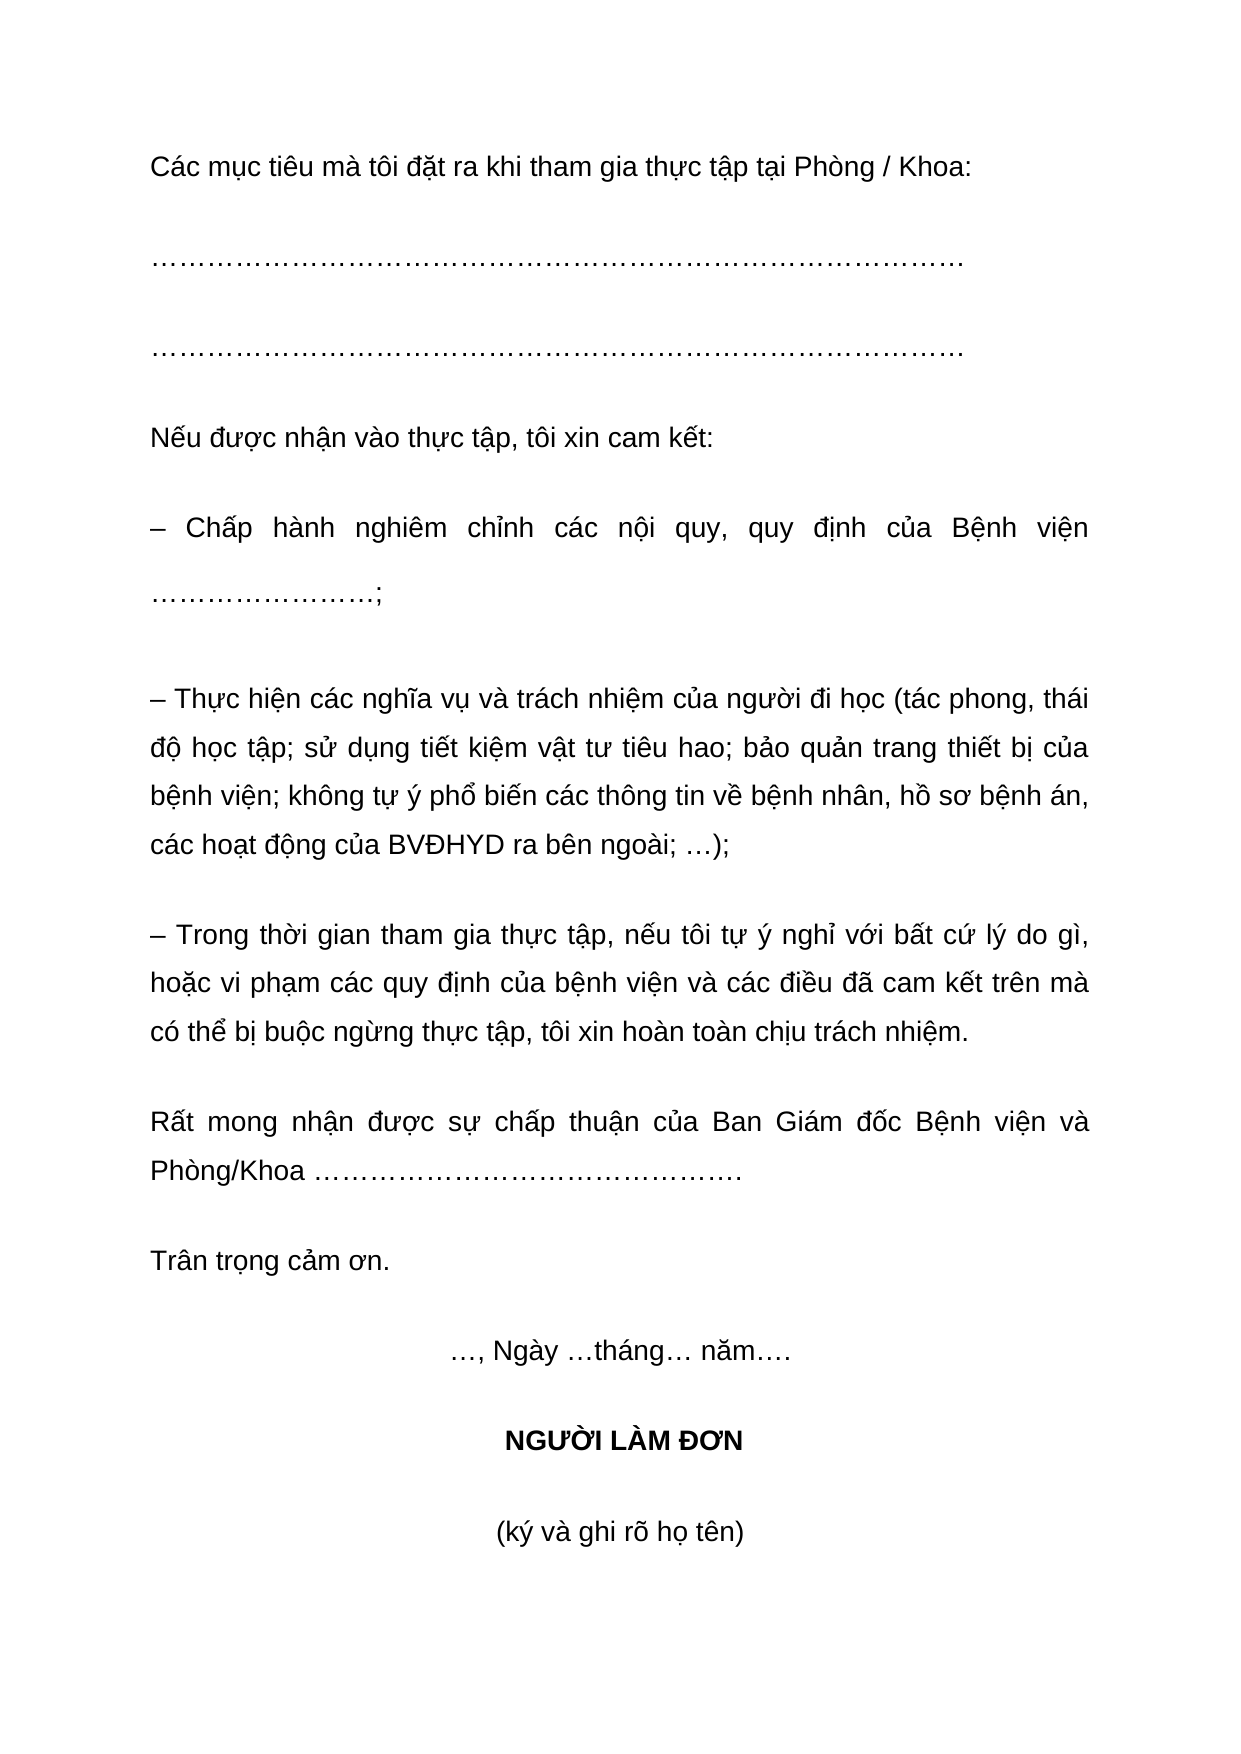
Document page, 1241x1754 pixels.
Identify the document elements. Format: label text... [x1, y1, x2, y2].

text Trân trọng cảm ơn. [150, 1244, 1090, 1276]
text …, Ngày …tháng… năm…. [150, 1334, 1090, 1367]
text NGƯỜI LÀM ĐƠN [150, 1424, 1090, 1457]
text – Trong thời gian tham gia thực tập, nếu tôi tự ý nghỉ với bất cứ lý do gì, hoặc vi phạm các quy định của bệnh viện và các điều đã cam kết trên mà có thể bị buộc ngừng thực tập, tôi xin hoàn toàn chịu trách nhiệm. [150, 918, 1090, 1047]
text Các mục tiêu mà tôi đặt ra khi tham gia thực tập tại Phòng / Khoa: [150, 150, 1090, 182]
text Nếu được nhận vào thực tập, tôi xin cam kết: [150, 421, 1090, 453]
text – Thực hiện các nghĩa vụ và trách nhiệm của người đi học (tác phong, thái độ học tập; sử dụng tiết kiệm vật tư tiêu hao; bảo quản trang thiết bị của bệnh viện; không tự ý phổ biến các thông tin về bệnh nhân, hồ sơ bệnh án, các hoạt động của BVĐHYD ra bên ngoài; …); [150, 682, 1090, 860]
text (ký và ghi rõ họ tên) [150, 1514, 1090, 1547]
text – Chấp hành nghiêm chỉnh các nội quy, quy định của Bệnh viện ……………………; [150, 511, 1090, 608]
text …………………………………………………………………………… [150, 240, 1090, 273]
text Rất mong nhận được sự chấp thuận của Ban Giám đốc Bệnh viện và Phòng/Khoa ………………………………………. [150, 1105, 1090, 1186]
text …………………………………………………………………………… [150, 330, 1090, 363]
